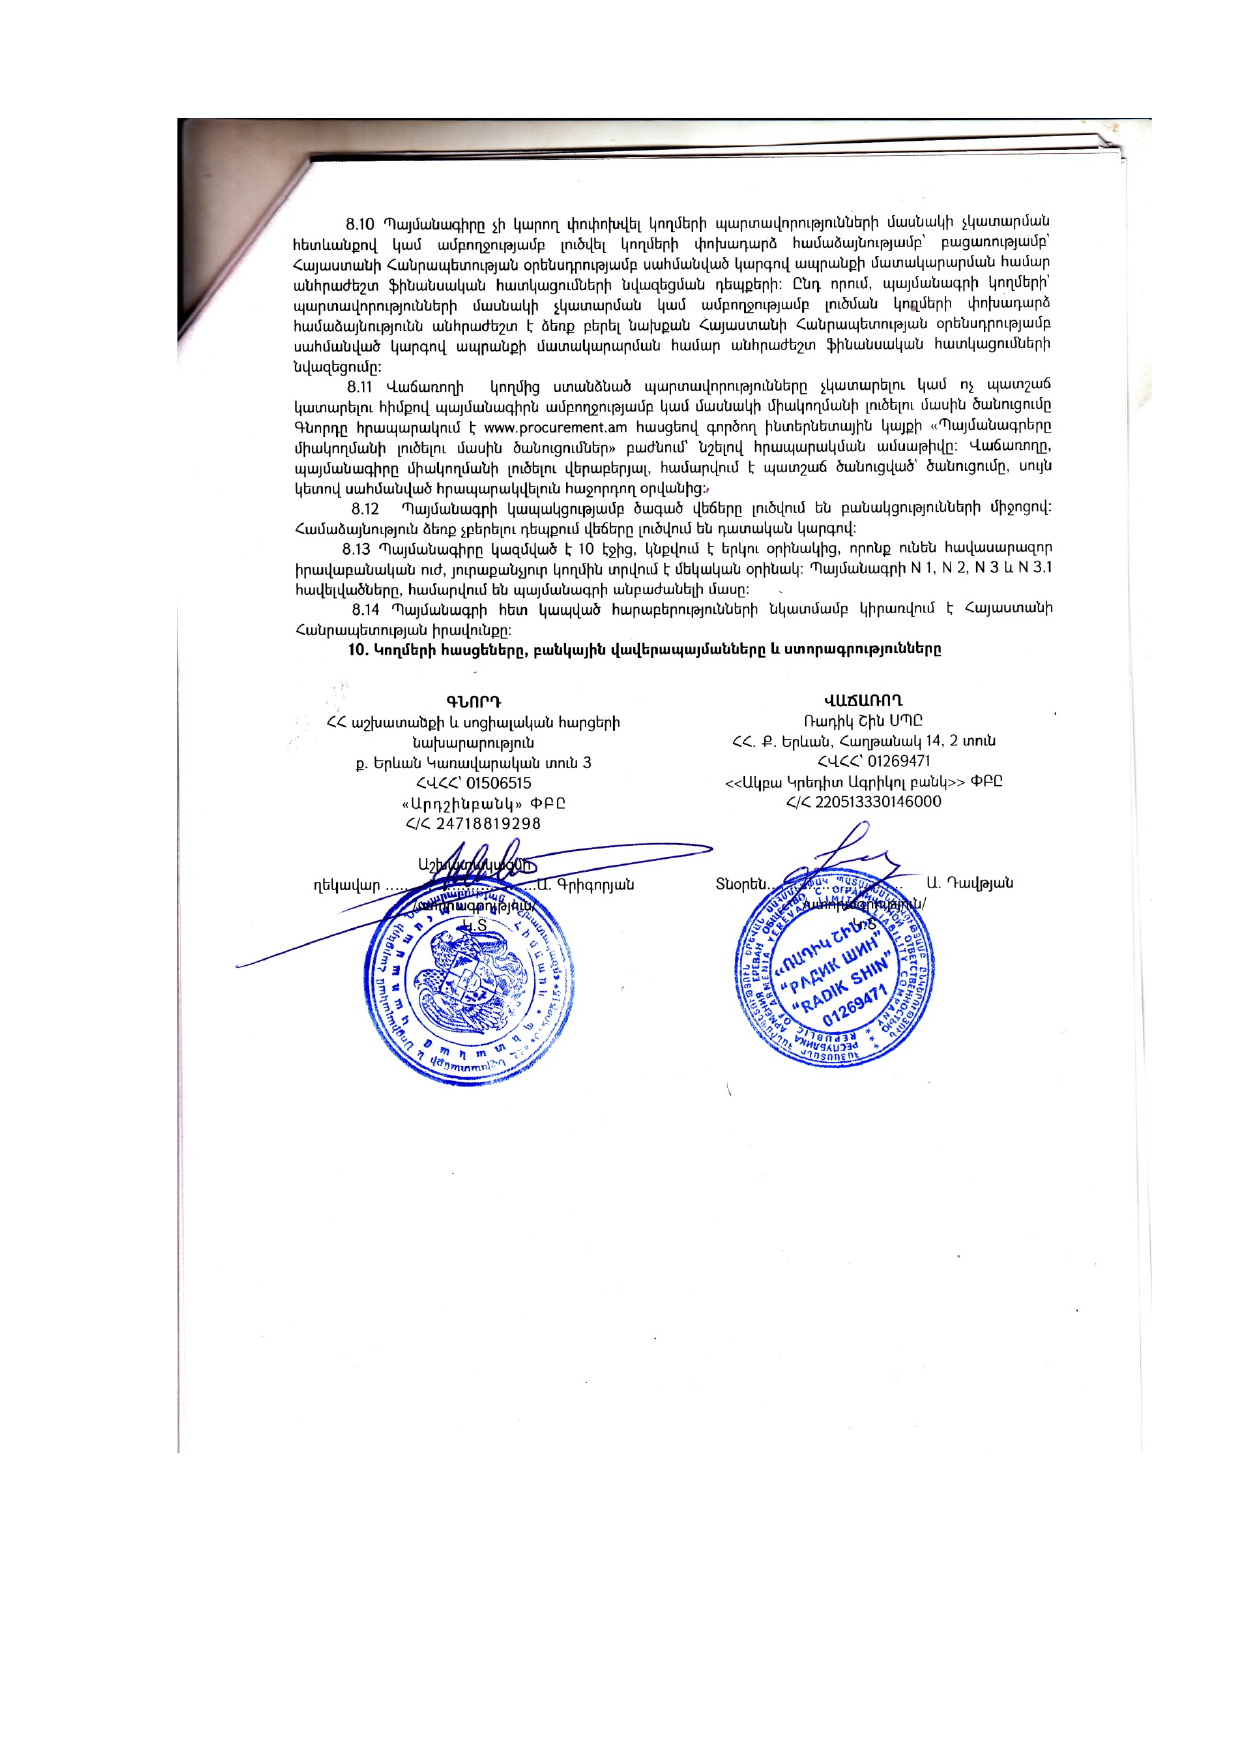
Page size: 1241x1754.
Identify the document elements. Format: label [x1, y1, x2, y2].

picture [177, 118, 1152, 1453]
